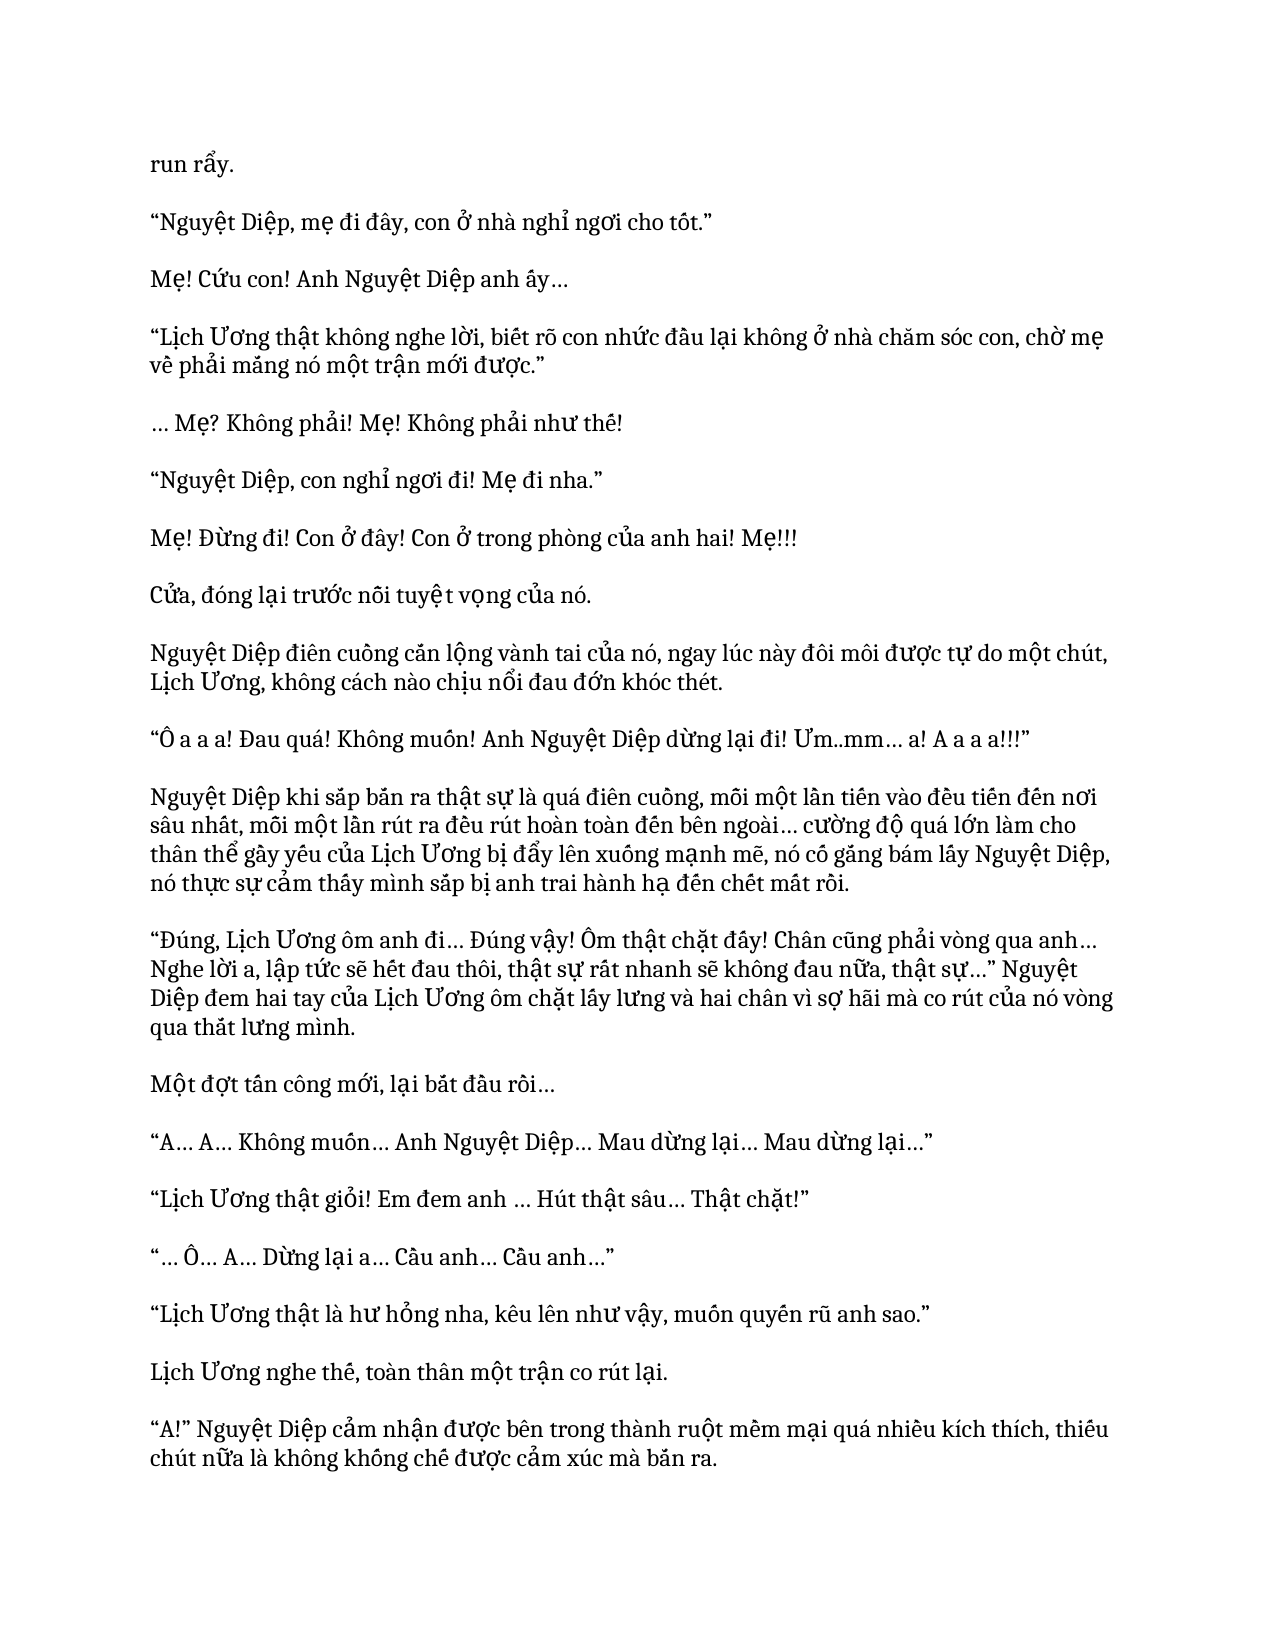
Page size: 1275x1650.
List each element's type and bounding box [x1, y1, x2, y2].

text [150, 150, 1125, 1472]
